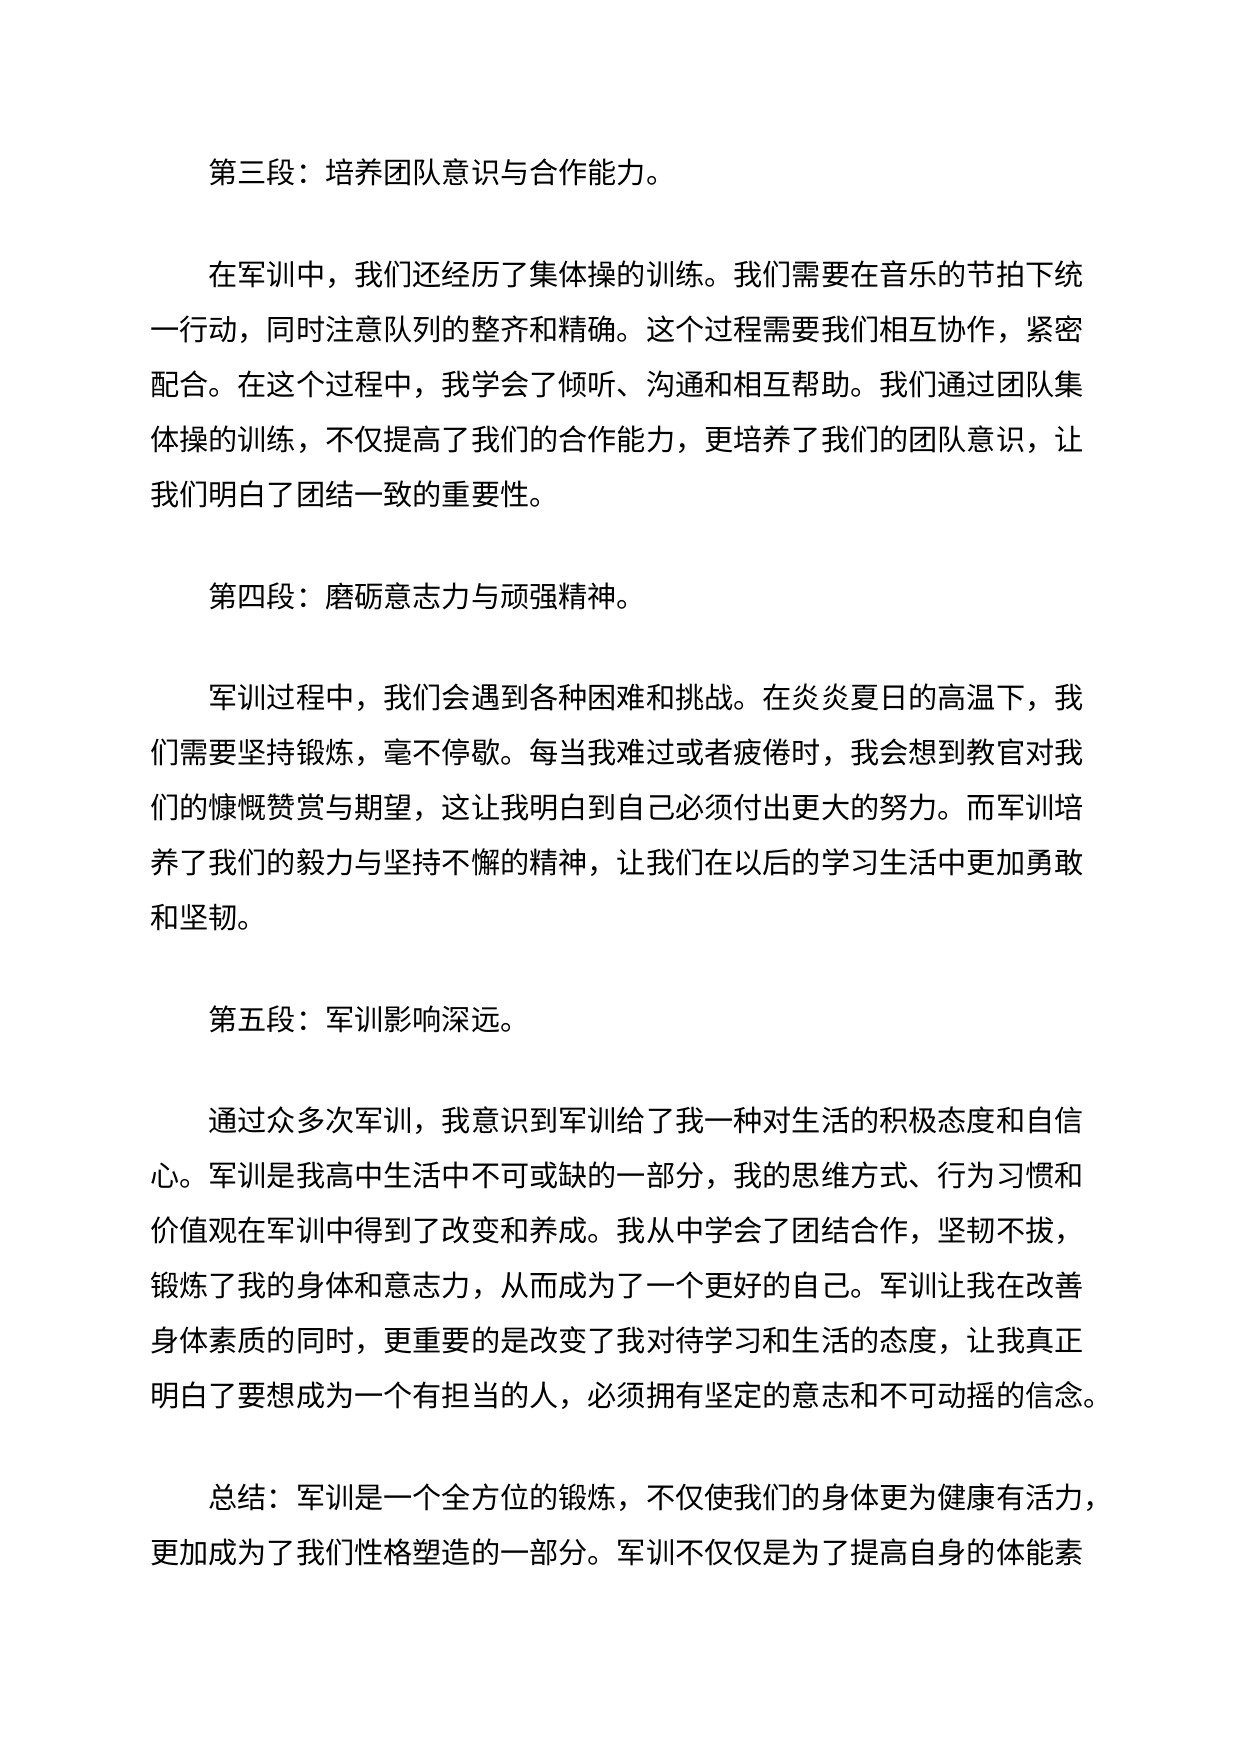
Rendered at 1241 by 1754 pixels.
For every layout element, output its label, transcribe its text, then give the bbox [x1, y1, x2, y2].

text 第三段：培养团队意识与合作能力。 [150, 150, 1090, 192]
text 通过众多次军训，我意识到军训给了我一种对生活的积极态度和自信心。军训是我高中生活中不可或缺的一部分，我的思维方式、行为习惯和价值观在军训中得到了改变和养成。我从中学会了团结合作，坚韧不拔，锻炼了我的身体和意志力，从而成为了一个更好的自己。军训让我在改善身体素质的同时，更重要的是改变了我对待学习和生活的态度，让我真正明白了要想成为一个有担当的人，必须拥有坚定的意志和不可动摇的信念。 [150, 1098, 1090, 1415]
text 军训过程中，我们会遇到各种困难和挑战。在炎炎夏日的高温下，我们需要坚持锻炼，毫不停歇。每当我难过或者疲倦时，我会想到教官对我们的慷慨赞赏与期望，这让我明白到自己必须付出更大的努力。而军训培养了我们的毅力与坚持不懈的精神，让我们在以后的学习生活中更加勇敢和坚韧。 [150, 675, 1090, 937]
text 第五段：军训影响深远。 [150, 996, 1090, 1038]
text 第四段：磨砺意志力与顽强精神。 [150, 573, 1090, 615]
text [150, 1474, 1090, 1571]
text 在军训中，我们还经历了集体操的训练。我们需要在音乐的节拍下统一行动，同时注意队列的整齐和精确。这个过程需要我们相互协作，紧密配合。在这个过程中，我学会了倾听、沟通和相互帮助。我们通过团队集体操的训练，不仅提高了我们的合作能力，更培养了我们的团队意识，让我们明白了团结一致的重要性。 [150, 252, 1090, 514]
